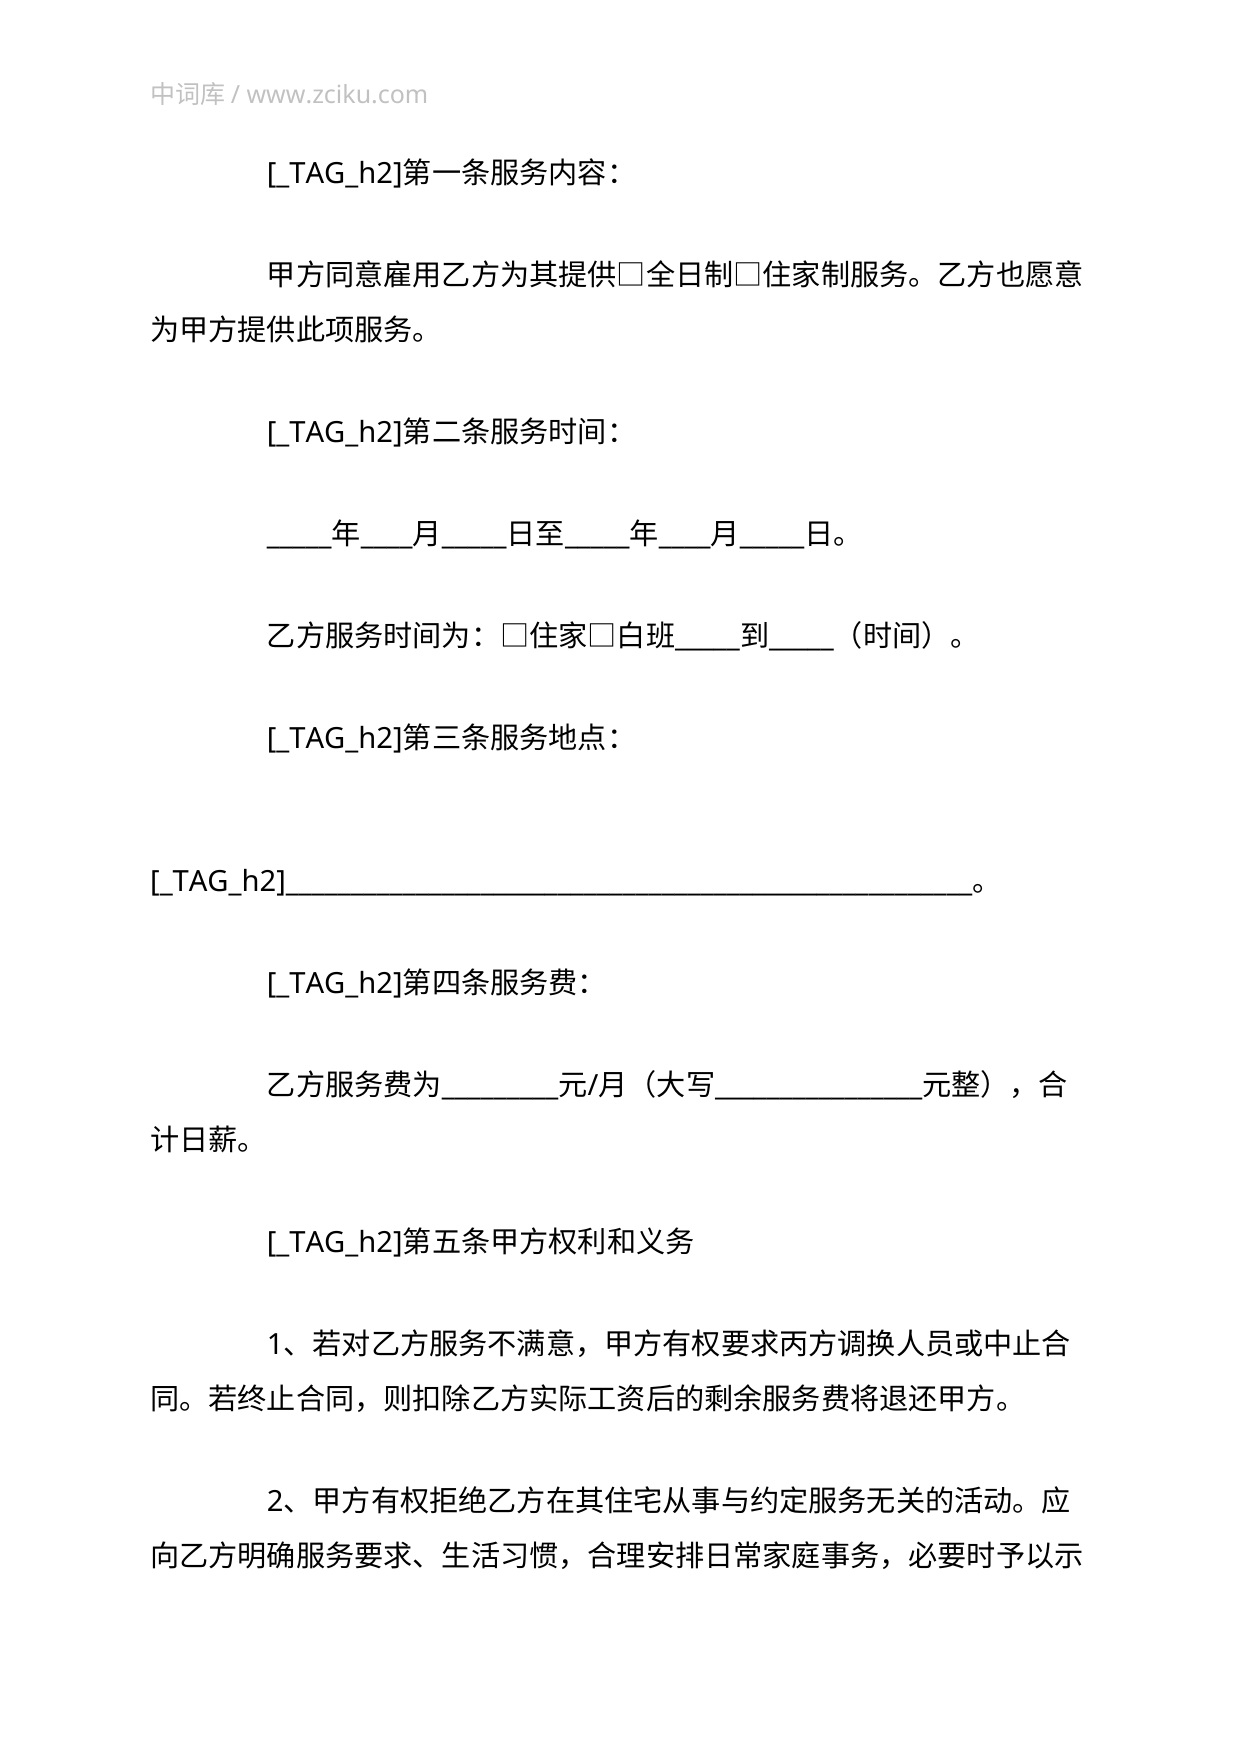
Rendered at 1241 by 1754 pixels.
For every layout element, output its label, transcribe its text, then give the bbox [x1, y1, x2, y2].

text 甲方同意雇用乙方为其提供□全日制□住家制服务。乙方也愿意为甲方提供此项服务。 [150, 252, 1090, 349]
text [_TAG_h2]第一条服务内容： [150, 150, 1090, 192]
text [_TAG_h2]第四条服务费： [150, 960, 1090, 1002]
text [150, 1477, 1090, 1575]
text [_TAG_h2]_____________________________________________________。 [150, 817, 1090, 900]
text 乙方服务费为_________元/月（大写________________元整），合计日薪。 [150, 1062, 1090, 1159]
text [_TAG_h2]第三条服务地点： [150, 714, 1090, 757]
text [_TAG_h2]第五条甲方权利和义务 [150, 1219, 1090, 1261]
text _____年____月_____日至_____年____月_____日。 [150, 511, 1090, 553]
text 乙方服务时间为：□住家□白班_____到_____（时间）。 [150, 613, 1090, 655]
text 1、若对乙方服务不满意，甲方有权要求丙方调换人员或中止合同。若终止合同，则扣除乙方实际工资后的剩余服务费将退还甲方。 [150, 1321, 1090, 1418]
text [_TAG_h2]第二条服务时间： [150, 409, 1090, 451]
